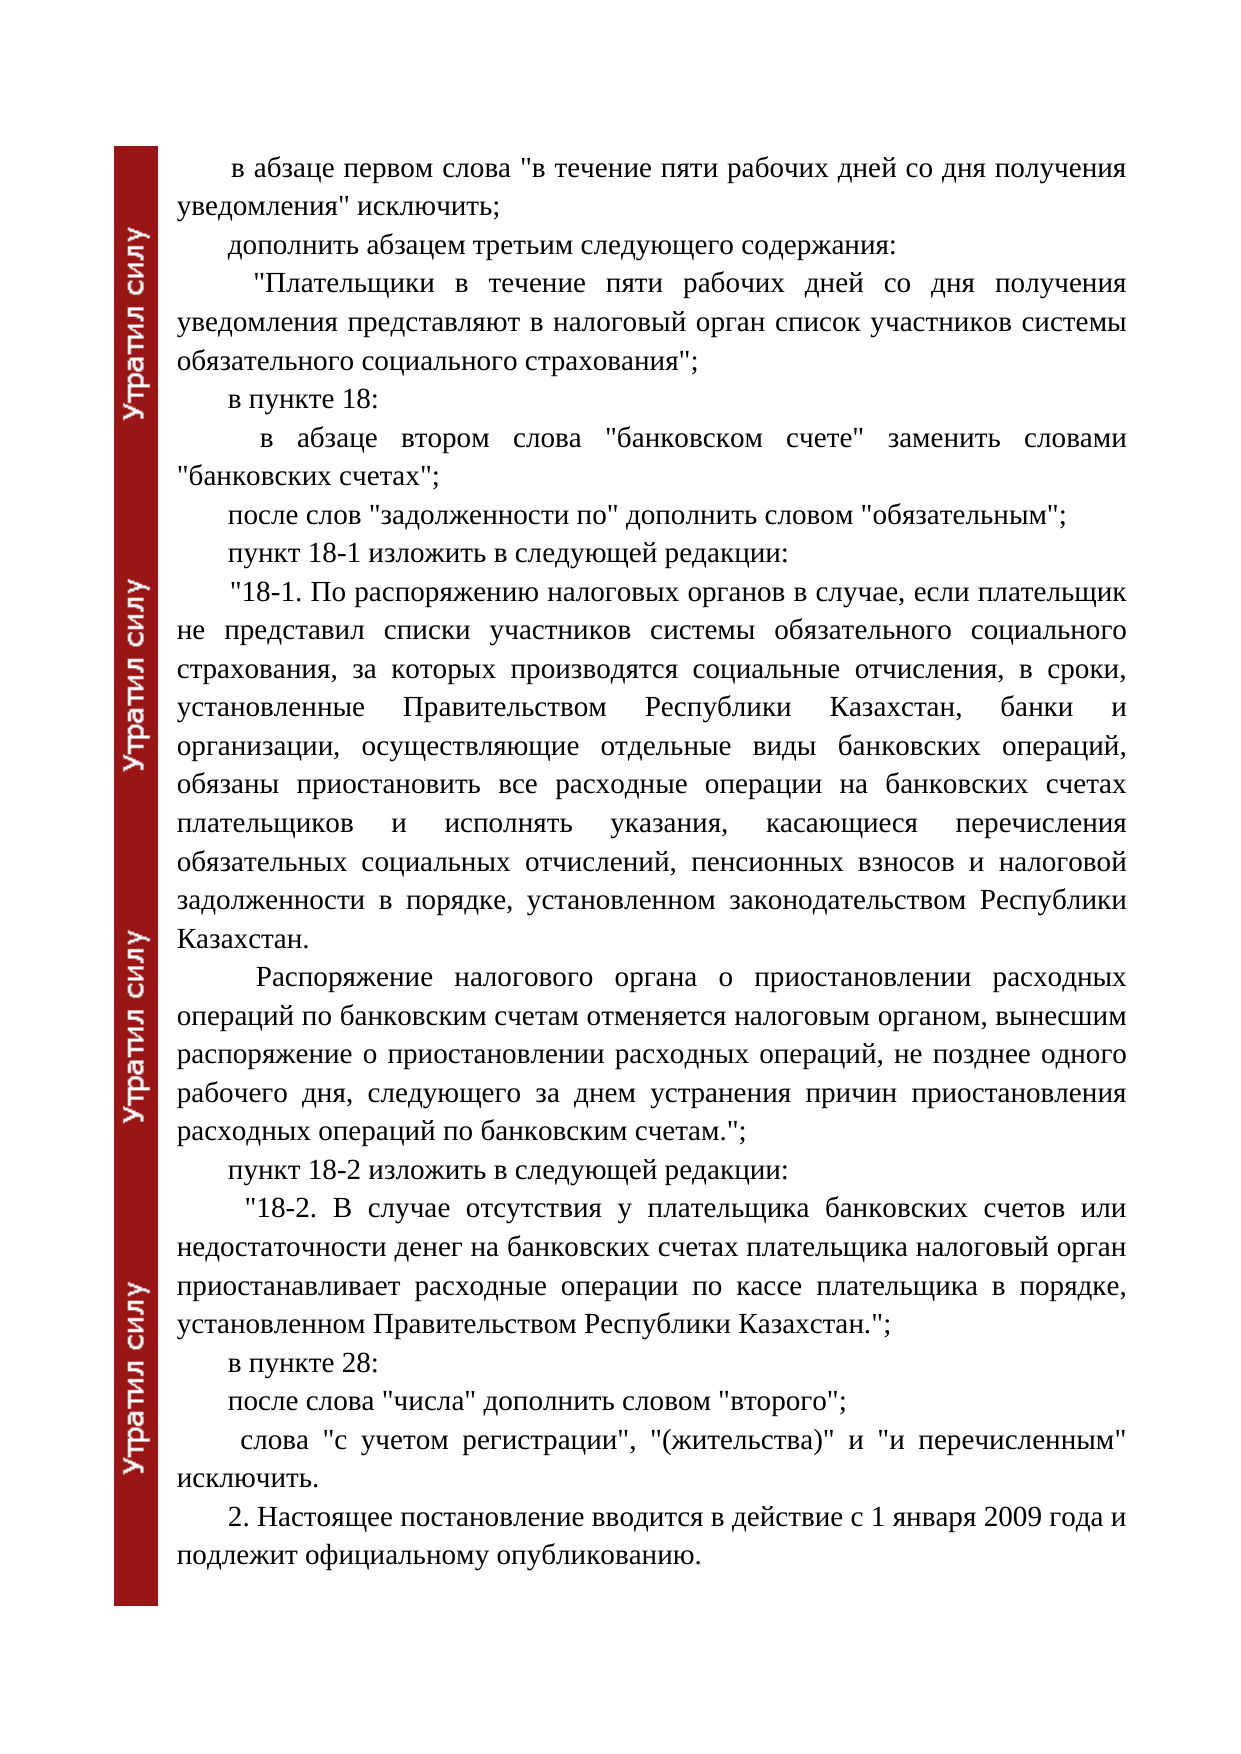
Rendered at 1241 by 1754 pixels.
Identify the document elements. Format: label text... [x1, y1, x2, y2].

picture [114, 222, 158, 227]
text пункт 18-1 изложить в следующей редакции: [112, 535, 1128, 569]
picture [114, 261, 158, 266]
picture [114, 569, 158, 574]
text в абзаце первом слова "в течение пяти рабочих дней со дня получения уведомления" исключить; [112, 150, 1128, 222]
picture [114, 1186, 158, 1191]
picture [114, 1147, 158, 1152]
text "18-2. В случае отсутствия у плательщика банковских счетов или недостаточности денег на банковских счетах плательщика налоговый орган приостанавливает расходные операции по кассе плательщика в порядке, установленном Правительством Республики Казахстан."; [112, 1191, 1128, 1340]
picture [114, 1417, 158, 1422]
picture [114, 376, 158, 381]
text после слова "числа" дополнить словом "второго"; [112, 1383, 1128, 1417]
picture [114, 954, 158, 959]
text "Плательщики в течение пяти рабочих дней со дня получения уведомления представляют в налоговый орган список участников системы обязательного социального страхования"; [112, 266, 1128, 376]
picture [114, 1340, 158, 1345]
text слова "с учетом регистрации", "(жительства)" и "и перечисленным" исключить. [112, 1422, 1128, 1494]
picture [114, 1378, 158, 1383]
text пункт 18-2 изложить в следующей редакции: [112, 1152, 1128, 1186]
picture [114, 492, 158, 497]
picture [114, 415, 158, 420]
text дополнить абзацем третьим следующего содержания: [112, 227, 1128, 261]
text после слов "задолженности по" дополнить словом "обязательным"; [112, 497, 1128, 530]
text 2. Настоящее постановление вводится в действие с 1 января 2009 года и подлежит официальному опубликованию. [112, 1499, 1128, 1571]
text в пункте 18: [112, 381, 1128, 415]
picture [114, 1494, 158, 1499]
text "18-1. По распоряжению налоговых органов в случае, если плательщик не представил списки участников системы обязательного социального страхования, за которых производятся социальные отчисления, в сроки, установленные Правительством Республики Казахстан, банки и организации, осуществляющие отдельные виды банковских операций, обязаны приостановить все расходные операции на банковских счетах плательщиков и исполнять указания, касающиеся перечисления обязательных социальных отчислений, пенсионных взносов и налоговой задолженности в порядке, установленном законодательством Республики Казахстан. [112, 574, 1128, 954]
picture [114, 1571, 158, 1606]
picture [114, 530, 158, 535]
text в пункте 28: [112, 1345, 1128, 1378]
text Распоряжение налогового органа о приостановлении расходных операций по банковским счетам отменяется налоговым органом, вынесшим распоряжение о приостановлении расходных операций, не позднее одного рабочего дня, следующего за днем устранения причин приостановления расходных операций по банковским счетам."; [112, 959, 1128, 1147]
text в абзаце втором слова "банковском счете" заменить словами "банковских счетах"; [112, 420, 1128, 492]
picture [114, 146, 158, 150]
